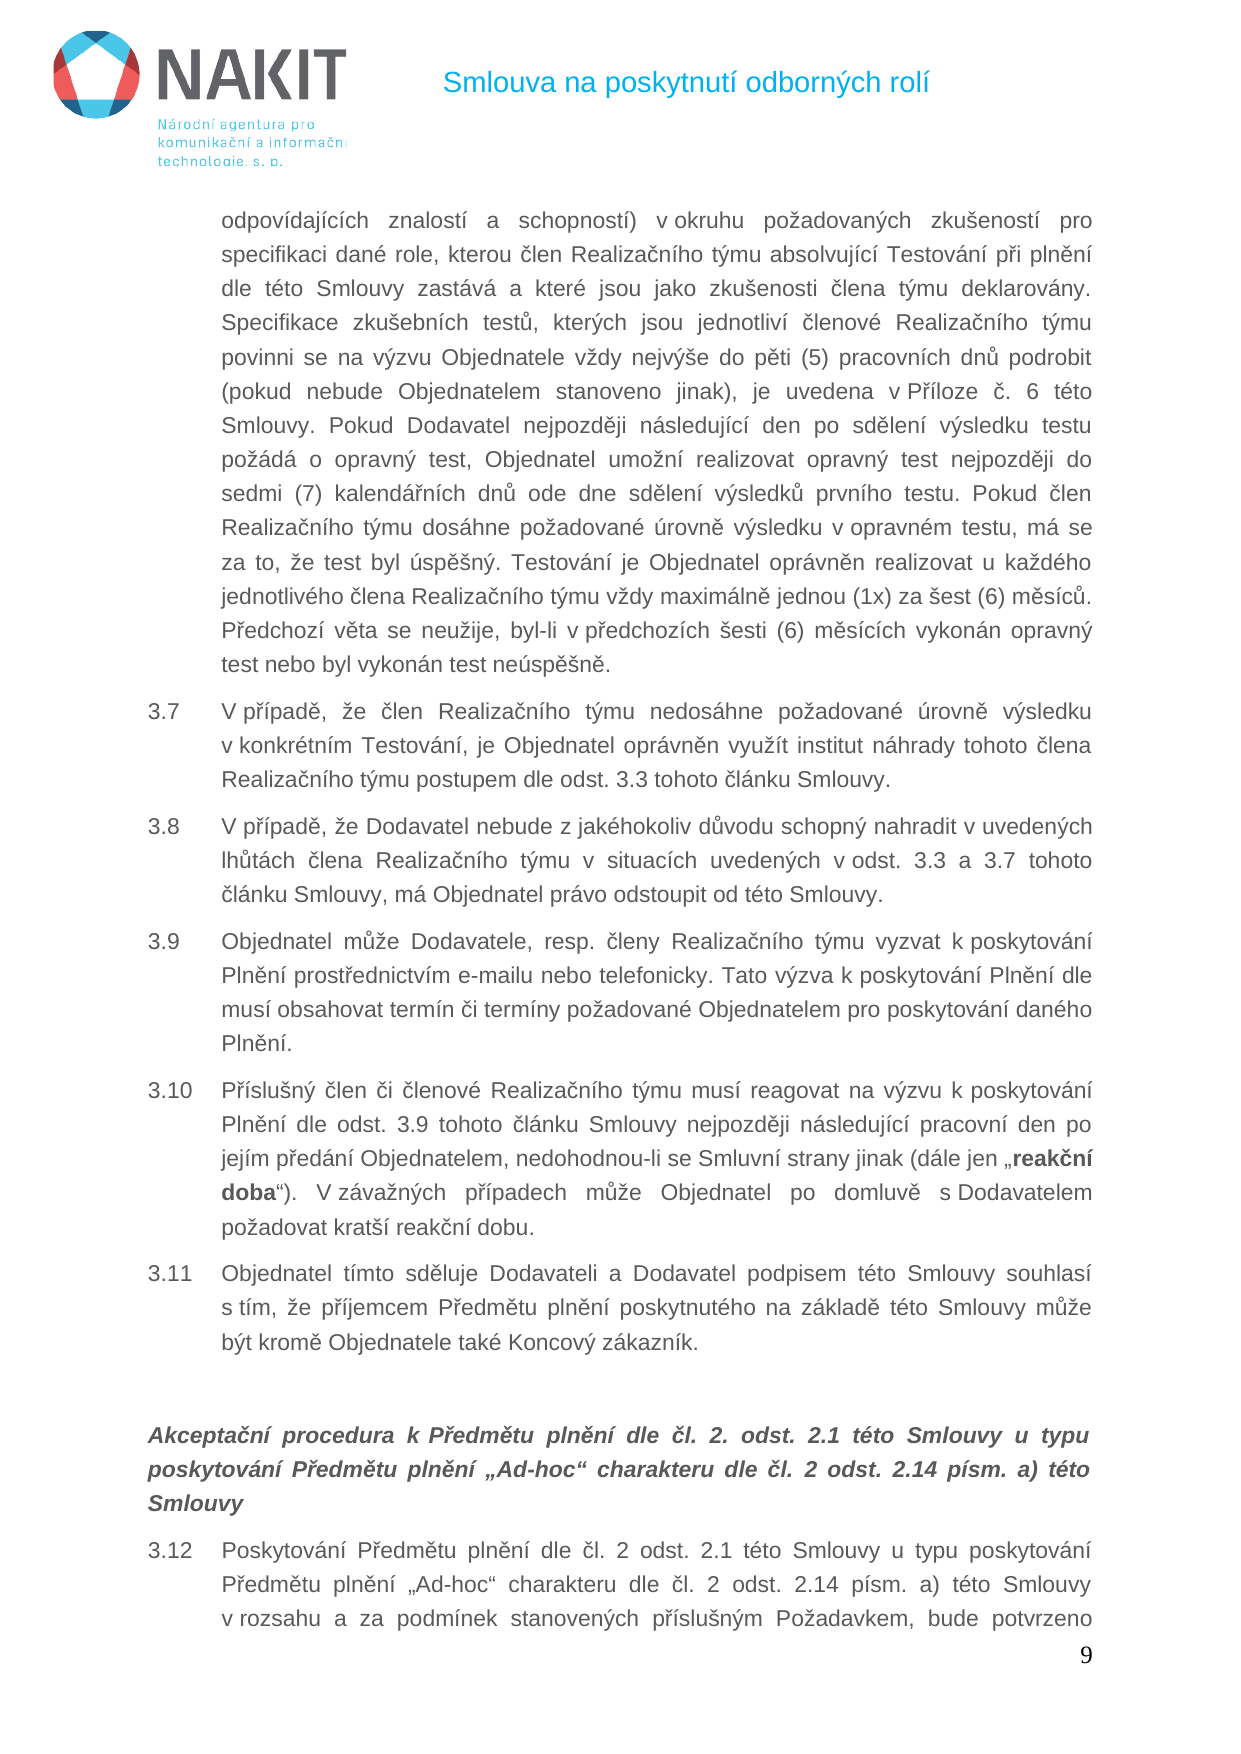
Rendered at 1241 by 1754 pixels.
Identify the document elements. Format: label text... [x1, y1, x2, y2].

text 3.11 Objednatel tímto sděluje Dodavateli a Dodavatel podpisem této Smlouvy souhlasí s tím, že příjemcem Předmětu plnění poskytnutého na základě této Smlouvy může být kromě Objednatele také Koncový zákazník. [148, 1260, 1092, 1355]
text Akceptační procedura k Předmětu plnění dle čl. 2. odst. 2.1 této Smlouvy u typu poskytování Předmětu plnění „Ad-hoc“ charakteru dle čl. 2 odst. 2.14 písm. a) této Smlouvy [148, 1422, 1092, 1516]
text 3.9 Objednatel může Dodavatele, resp. členy Realizačního týmu vyzvat k poskytování Plnění prostřednictvím e-mailu nebo telefonicky. Tato výzva k poskytování Plnění dle musí obsahovat termín či termíny požadované Objednatelem pro poskytování daného Plnění. [148, 928, 1092, 1056]
text 3.10 Příslušný člen či členové Realizačního týmu musí reagovat na výzvu k poskytování Plnění dle odst. 3.9 tohoto článku Smlouvy nejpozději následující pracovní den po jejím předání Objednatelem, nedohodnou-li se Smluvní strany jinak (dále jen „reakční doba“). V závažných případech může Objednatel po domluvě s Dodavatelem požadovat kratší reakční dobu. [148, 1077, 1092, 1240]
picture [52, 31, 346, 166]
text 3.8 V případě, že Dodavatel nebude z jakéhokoliv důvodu schopný nahradit v uvedených lhůtách člena Realizačního týmu v situacích uvedených v odst. 3.3 a 3.7 tohoto článku Smlouvy, má Objednatel právo odstoupit od této Smlouvy. [148, 813, 1092, 907]
text 3.7 V případě, že člen Realizačního týmu nedosáhne požadované úrovně výsledku v konkrétním Testování, je Objednatel oprávněn využít institut náhrady tohoto člena Realizačního týmu postupem dle odst. 3.3 tohoto článku Smlouvy. [148, 698, 1092, 792]
